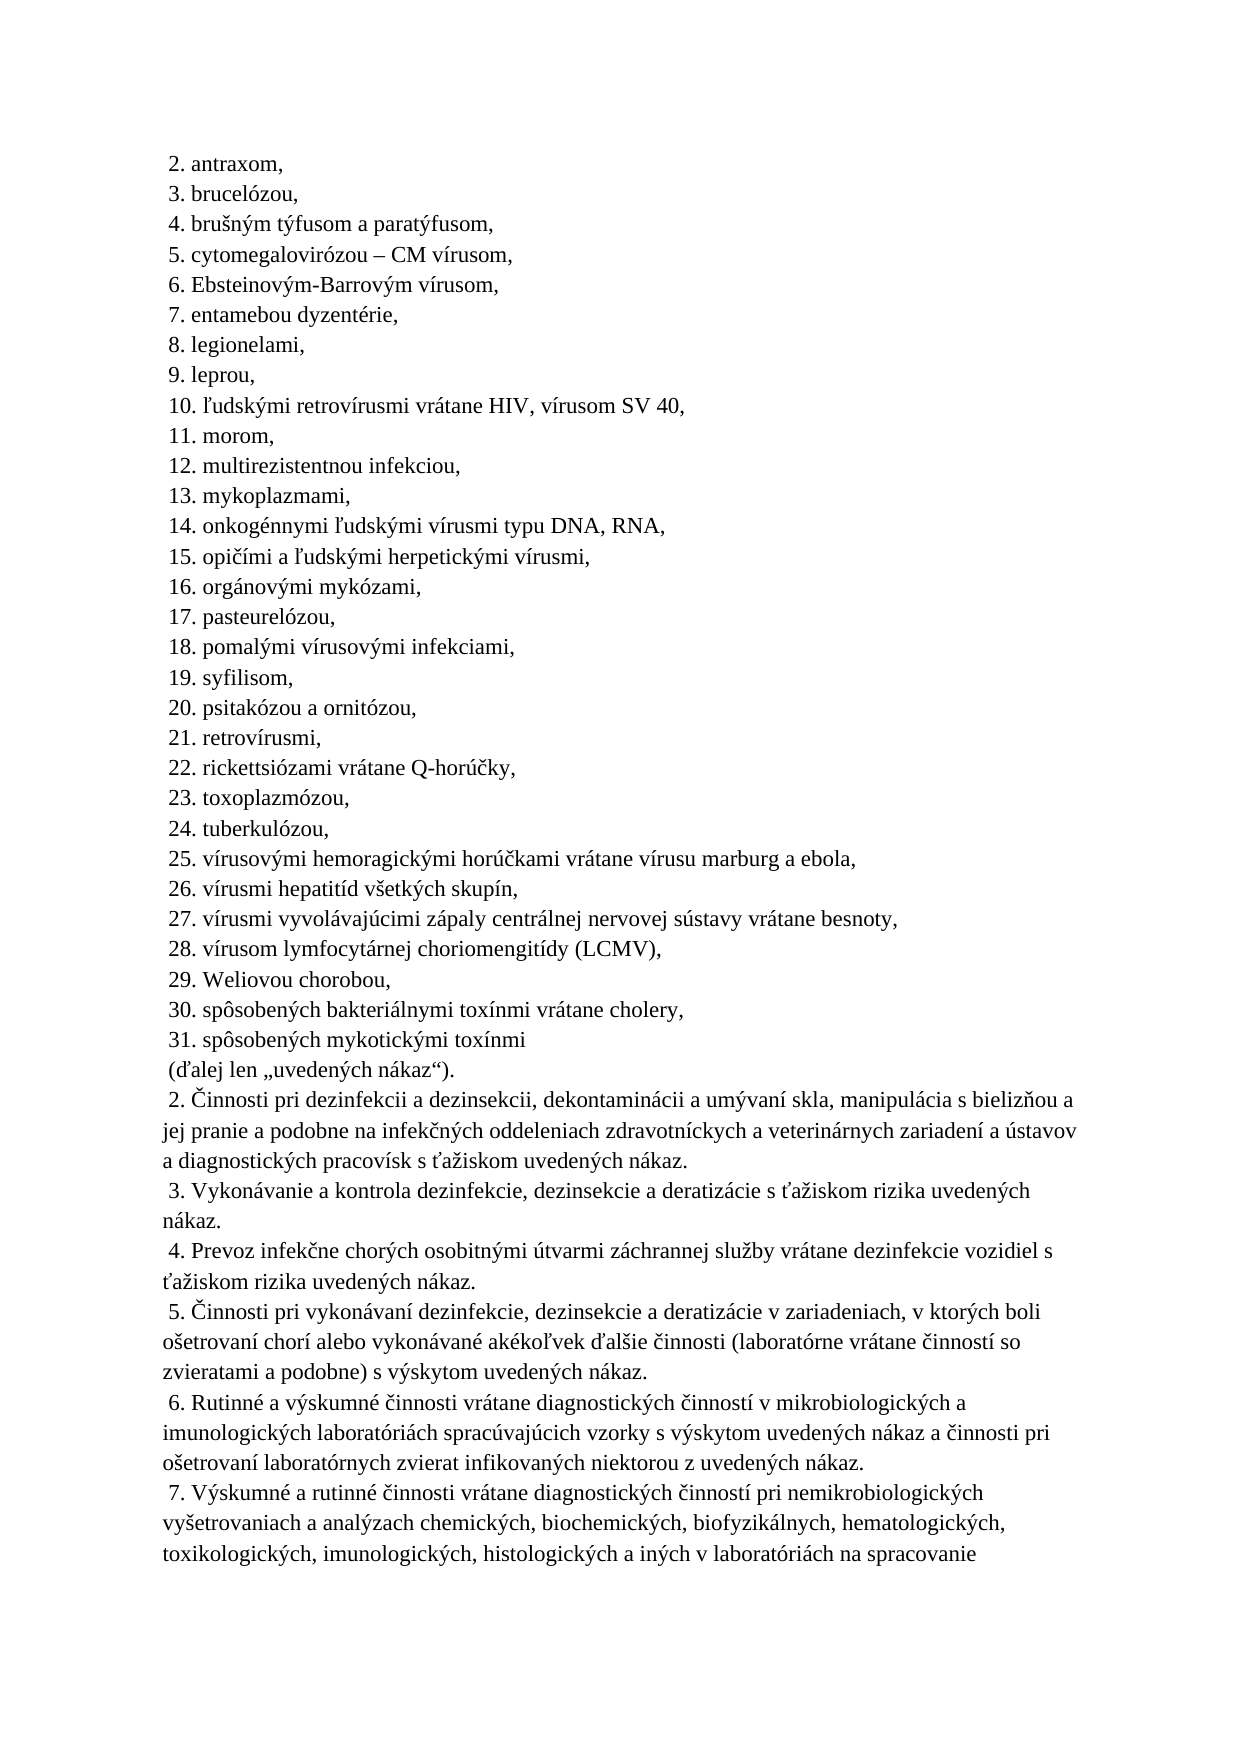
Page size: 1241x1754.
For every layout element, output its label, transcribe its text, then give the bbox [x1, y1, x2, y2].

text 3. brucelózou, [162, 180, 1090, 207]
text 8. legionelami, [162, 331, 1090, 358]
text 9. leprou, [162, 361, 1090, 388]
text 5. cytomegalovirózou – CM vírusom, [162, 241, 1090, 267]
text 10. ľudskými retrovírusmi vrátane HIV, vírusom SV 40, [162, 392, 1090, 418]
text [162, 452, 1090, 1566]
text 7. entamebou dyzentérie, [162, 301, 1090, 327]
text 4. brušným týfusom a paratýfusom, [162, 210, 1090, 237]
text 11. morom, [162, 422, 1090, 448]
text 2. antraxom, [162, 150, 1090, 176]
text 6. Ebsteinovým-Barrovým vírusom, [162, 271, 1090, 297]
